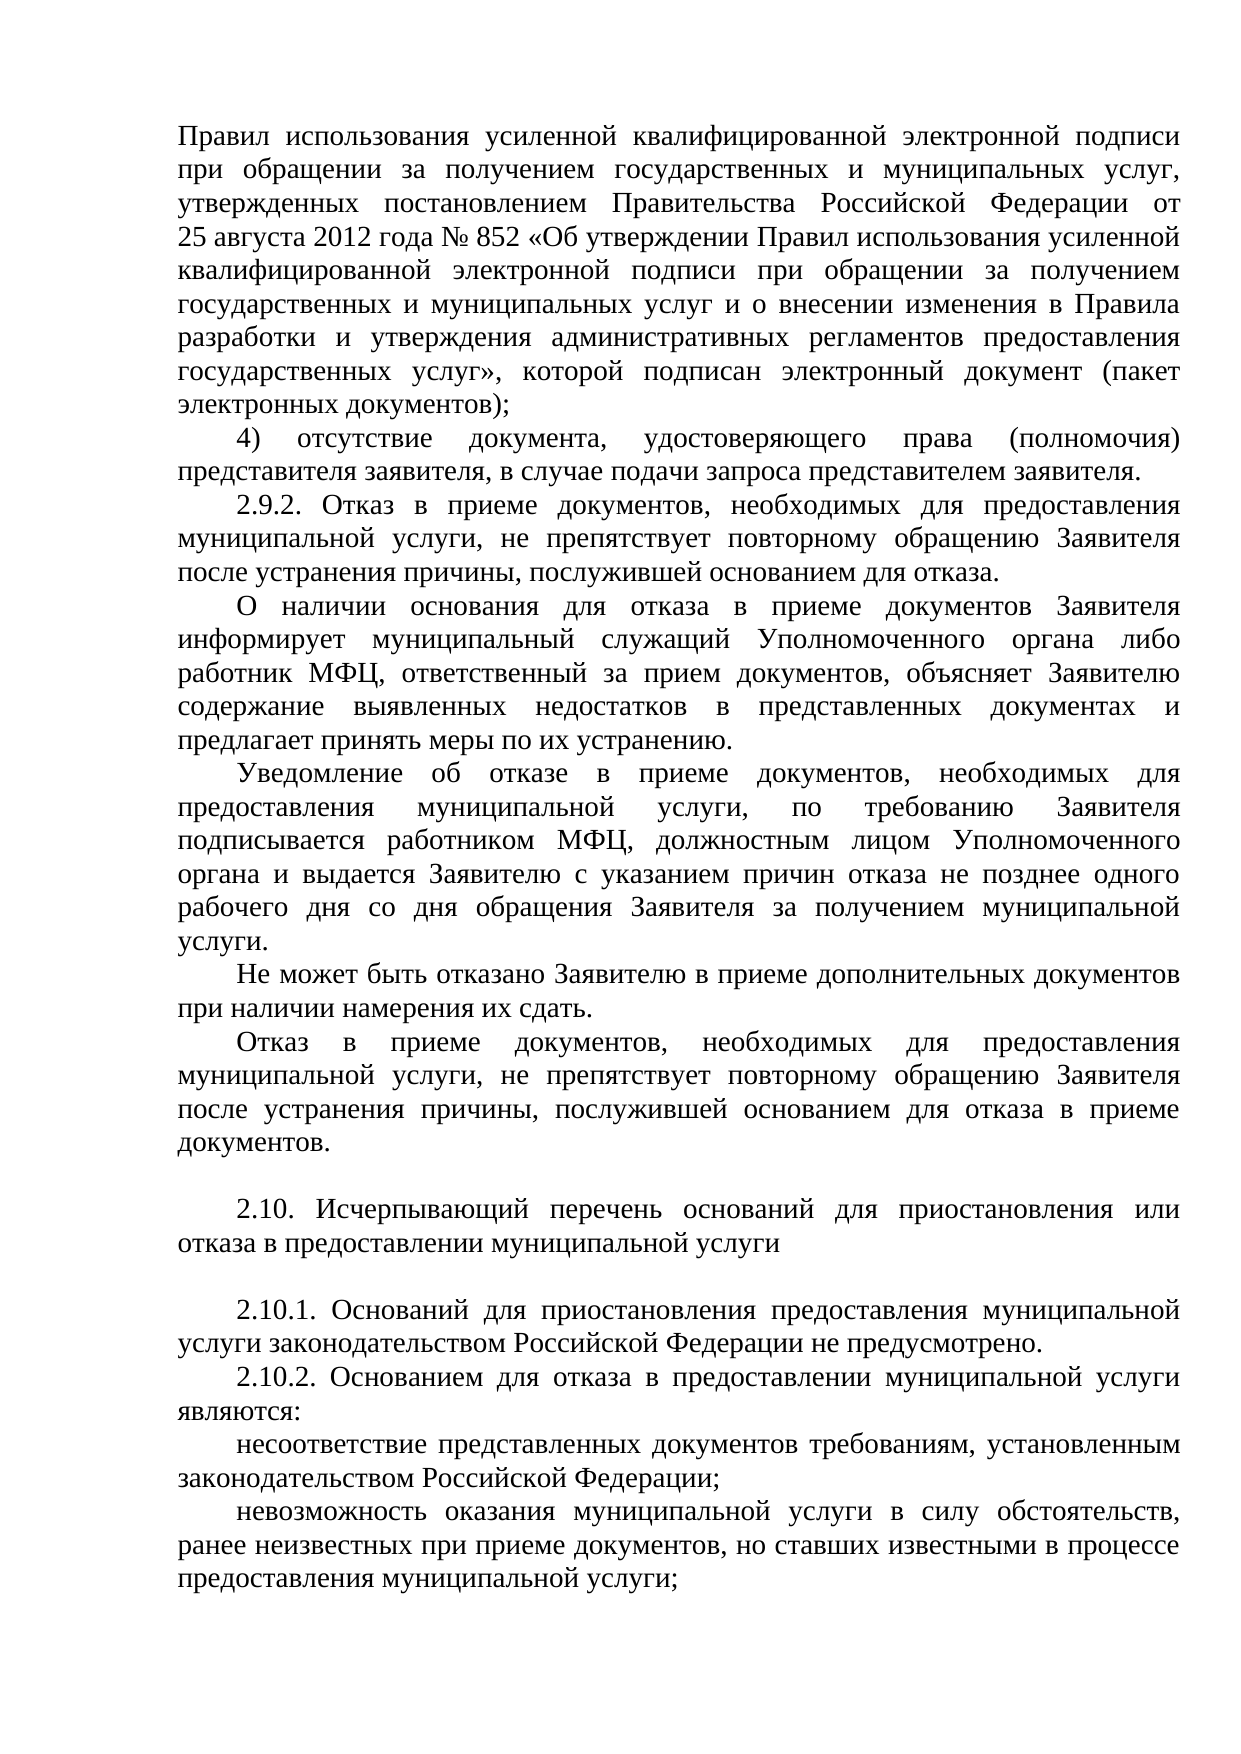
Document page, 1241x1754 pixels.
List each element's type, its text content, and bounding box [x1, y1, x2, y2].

text 2.10. Исчерпывающий перечень оснований для приостановления или отказа в предоставлении муниципальной услуги [177, 1191, 1181, 1258]
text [177, 118, 1181, 420]
text 2.9.2. Отказ в приеме документов, необходимых для предоставления муниципальной услуги, не препятствует повторному обращению Заявителя после устранения причины, послужившей основанием для отказа. [177, 487, 1181, 588]
text Уведомление об отказе в приеме документов, необходимых для предоставления муниципальной услуги, по требованию Заявителя подписывается работником МФЦ, должностным лицом Уполномоченного органа и выдается Заявителю с указанием причин отказа не позднее одного рабочего дня со дня обращения Заявителя за получением муниципальной услуги. [177, 755, 1181, 957]
text 4) отсутствие документа, удостоверяющего права (полномочия) представителя заявителя, в случае подачи запроса представителем заявителя. [177, 420, 1181, 487]
text несоответствие представленных документов требованиям, установленным законодательством Российской Федерации; [177, 1426, 1181, 1493]
text Не может быть отказано Заявителю в приеме дополнительных документов при наличии намерения их сдать. [177, 957, 1181, 1024]
text Отказ в приеме документов, необходимых для предоставления муниципальной услуги, не препятствует повторному обращению Заявителя после устранения причины, послужившей основанием для отказа в приеме документов. [177, 1024, 1181, 1158]
text невозможность оказания муниципальной услуги в силу обстоятельств, ранее неизвестных при приеме документов, но ставших известными в процессе предоставления муниципальной услуги; [177, 1493, 1181, 1594]
text О наличии основания для отказа в приеме документов Заявителя информирует муниципальный служащий Уполномоченного органа либо работник МФЦ, ответственный за прием документов, объясняет Заявителю содержание выявленных недостатков в представленных документах и предлагает принять меры по их устранению. [177, 588, 1181, 755]
text 2.10.2. Основанием для отказа в предоставлении муниципальной услуги являются: [177, 1359, 1181, 1426]
text 2.10.1. Оснований для приостановления предоставления муниципальной услуги законодательством Российской Федерации не предусмотрено. [177, 1292, 1181, 1359]
